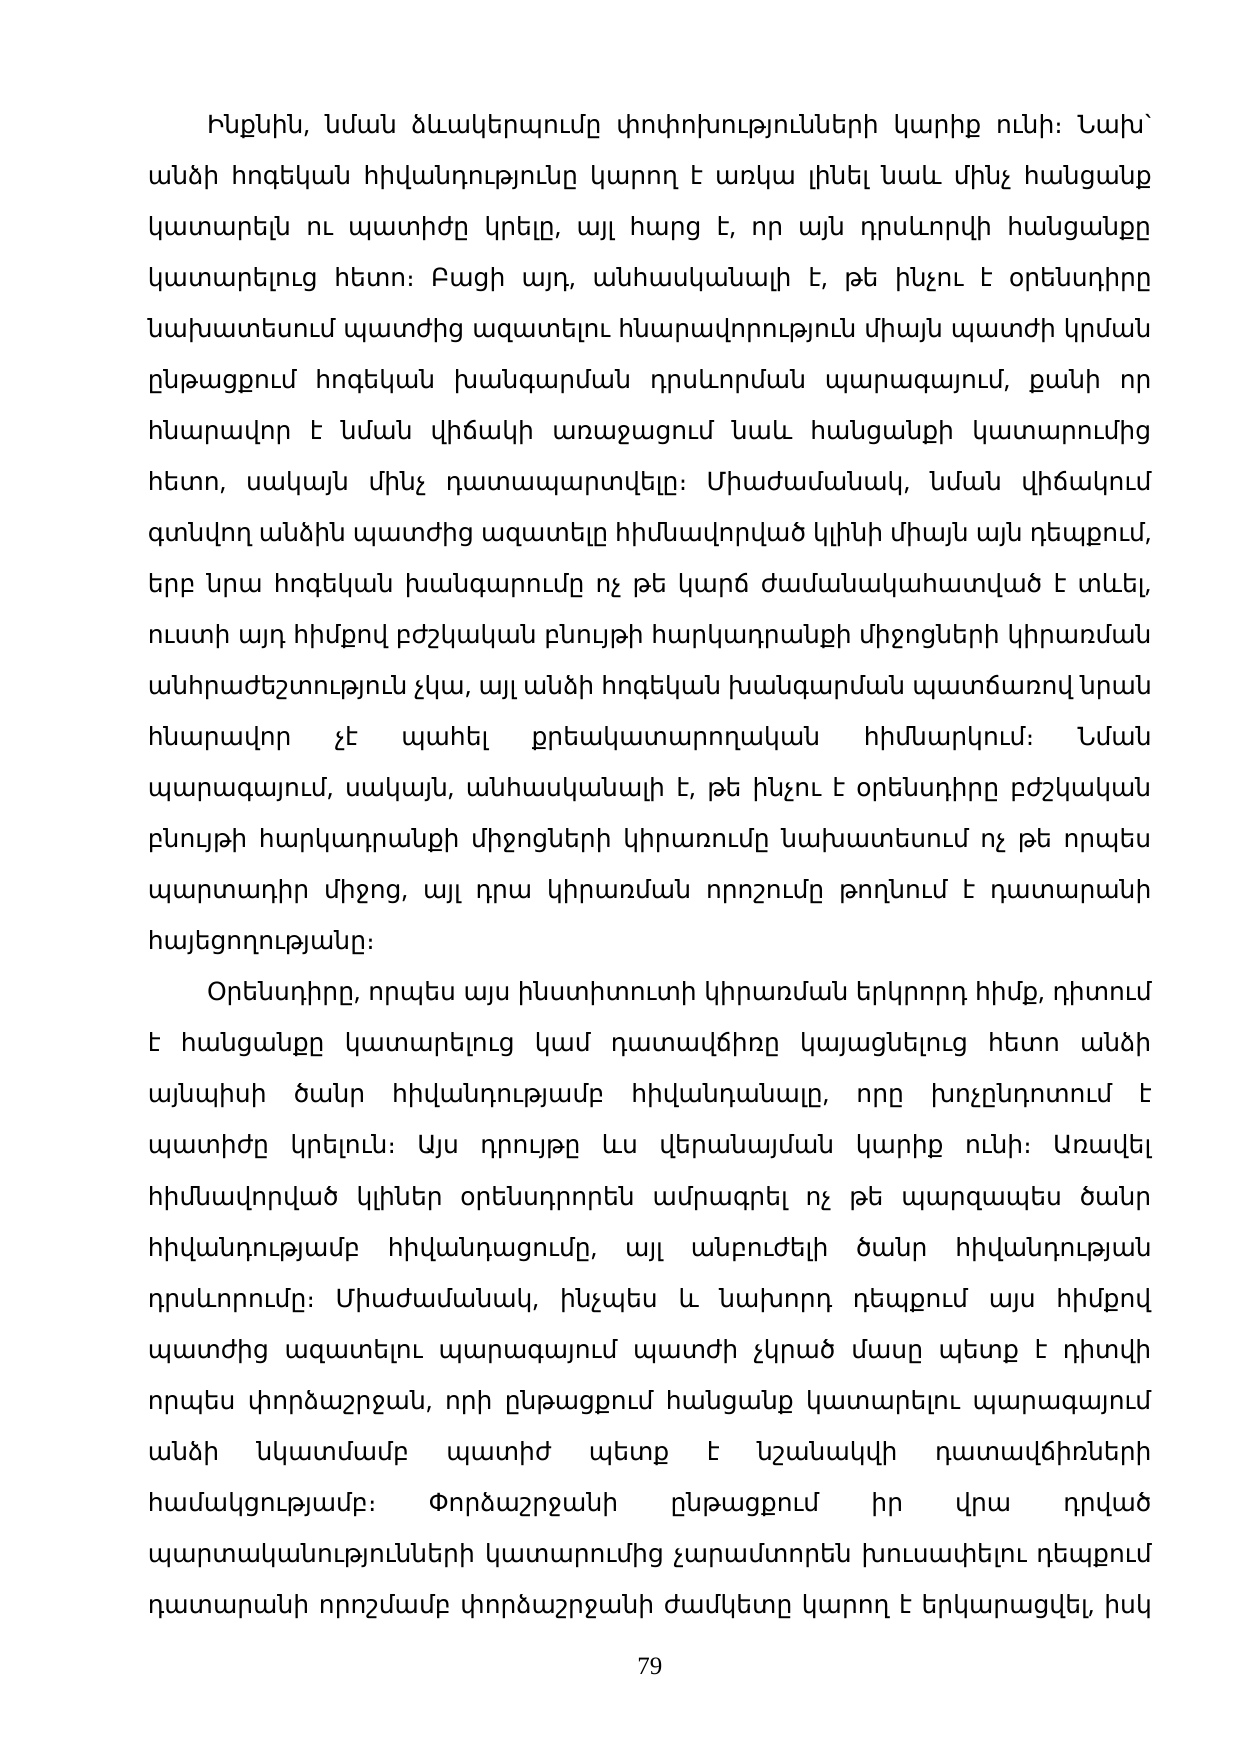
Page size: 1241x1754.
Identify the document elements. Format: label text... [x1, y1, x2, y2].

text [148, 974, 1152, 1621]
text Ինքնին, նման ձևակերպումը փոփոխությունների կարիք ունի։ Նախ` անձի հոգեկան հիվանդությունը կարող է առկա լինել նաև մինչ հանցանք կատարելն ու պատիժը կրելը, այլ հարց է, որ այն դրսևորվի հանցանքը կատարելուց հետո։ Բացի այդ, անհասկանալի է, թե ինչու է օրենսդիրը նախատեսում պատժից ազատելու հնարավորություն միայն պատժի կրման ընթացքում հոգեկան խանգարման դրսևորման պարագայում, քանի որ հնարավոր է նման վիճակի առաջացում նաև հանցանքի կատարումից հետո, սակայն մինչ դատապարտվելը։ Միաժամանակ, նման վիճակում գտնվող անձին պատժից ազատելը հիմնավորված կլինի միայն այն դեպքում, երբ նրա հոգեկան խանգարումը ոչ թե կարճ ժամանակահատված է տևել, ուստի այդ հիմքով բժշկական բնույթի հարկադրանքի միջոցների կիրառման անհրաժեշտություն չկա, այլ անձի հոգեկան խանգարման պատճառով նրան հնարավոր չէ պահել քրեակատարողական հիմնարկում։ Նման պարագայում, սակայն, անհասկանալի է, թե ինչու է օրենսդիրը բժշկական բնույթի հարկադրանքի միջոցների կիրառումը նախատեսում ոչ թե որպես պարտադիր միջոց, այլ դրա կիրառման որոշումը թողնում է դատարանի հայեցողությանը։ [148, 106, 1152, 957]
